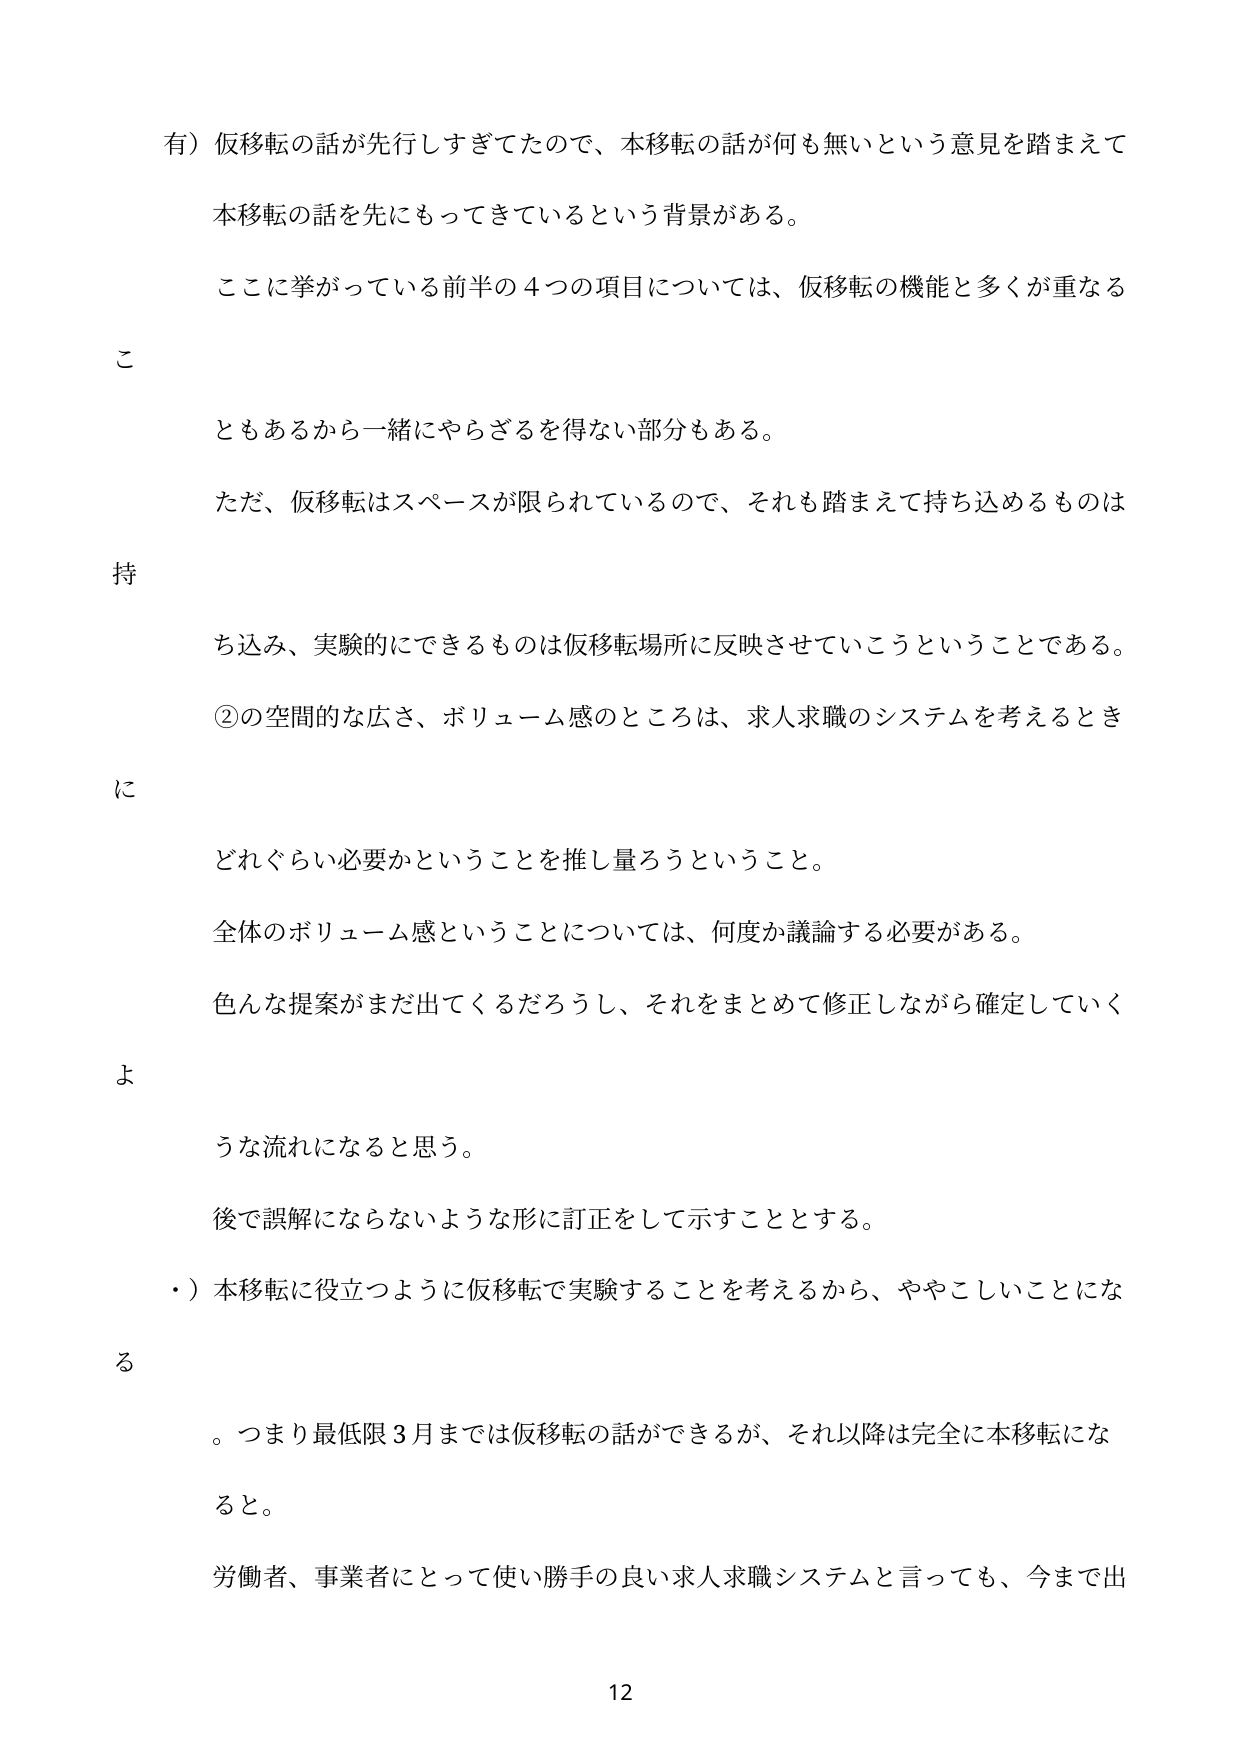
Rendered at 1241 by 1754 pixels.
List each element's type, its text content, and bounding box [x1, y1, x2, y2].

text 色んな提案がまだ出てくるだろうし、それをまとめて修正しながら確定していくよ [112, 967, 1128, 1110]
text ・）本移転に役立つように仮移転で実験することを考えるから、ややこしいことになる [112, 1253, 1128, 1397]
text どれぐらい必要かということを推し量ろうということ。 [112, 823, 1128, 895]
text ただ、仮移転はスペースが限られているので、それも踏まえて持ち込めるものは持 [112, 465, 1128, 608]
text うな流れになると思う。 [112, 1110, 1128, 1182]
text ち込み、実験的にできるものは仮移転場所に反映させていこうということである。 [112, 608, 1128, 680]
text 有）仮移転の話が先行しすぎてたので、本移転の話が何も無いという意見を踏まえて本移転の話を先にもってきているという背景がある。 [112, 107, 1128, 250]
text 後で誤解にならないような形に訂正をして示すこととする。 [112, 1182, 1128, 1253]
text ると。 [112, 1468, 1128, 1540]
text 。つまり最低限3月までは仮移転の話ができるが、それ以降は完全に本移転にな [112, 1397, 1128, 1468]
text 全体のボリューム感ということについては、何度か議論する必要がある。 [112, 895, 1128, 967]
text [112, 1540, 1128, 1612]
text ②の空間的な広さ、ボリューム感のところは、求人求職のシステムを考えるときに [112, 680, 1128, 823]
text ともあるから一緒にやらざるを得ない部分もある。 [112, 393, 1128, 465]
text ここに挙がっている前半の４つの項目については、仮移転の機能と多くが重なるこ [112, 250, 1128, 393]
